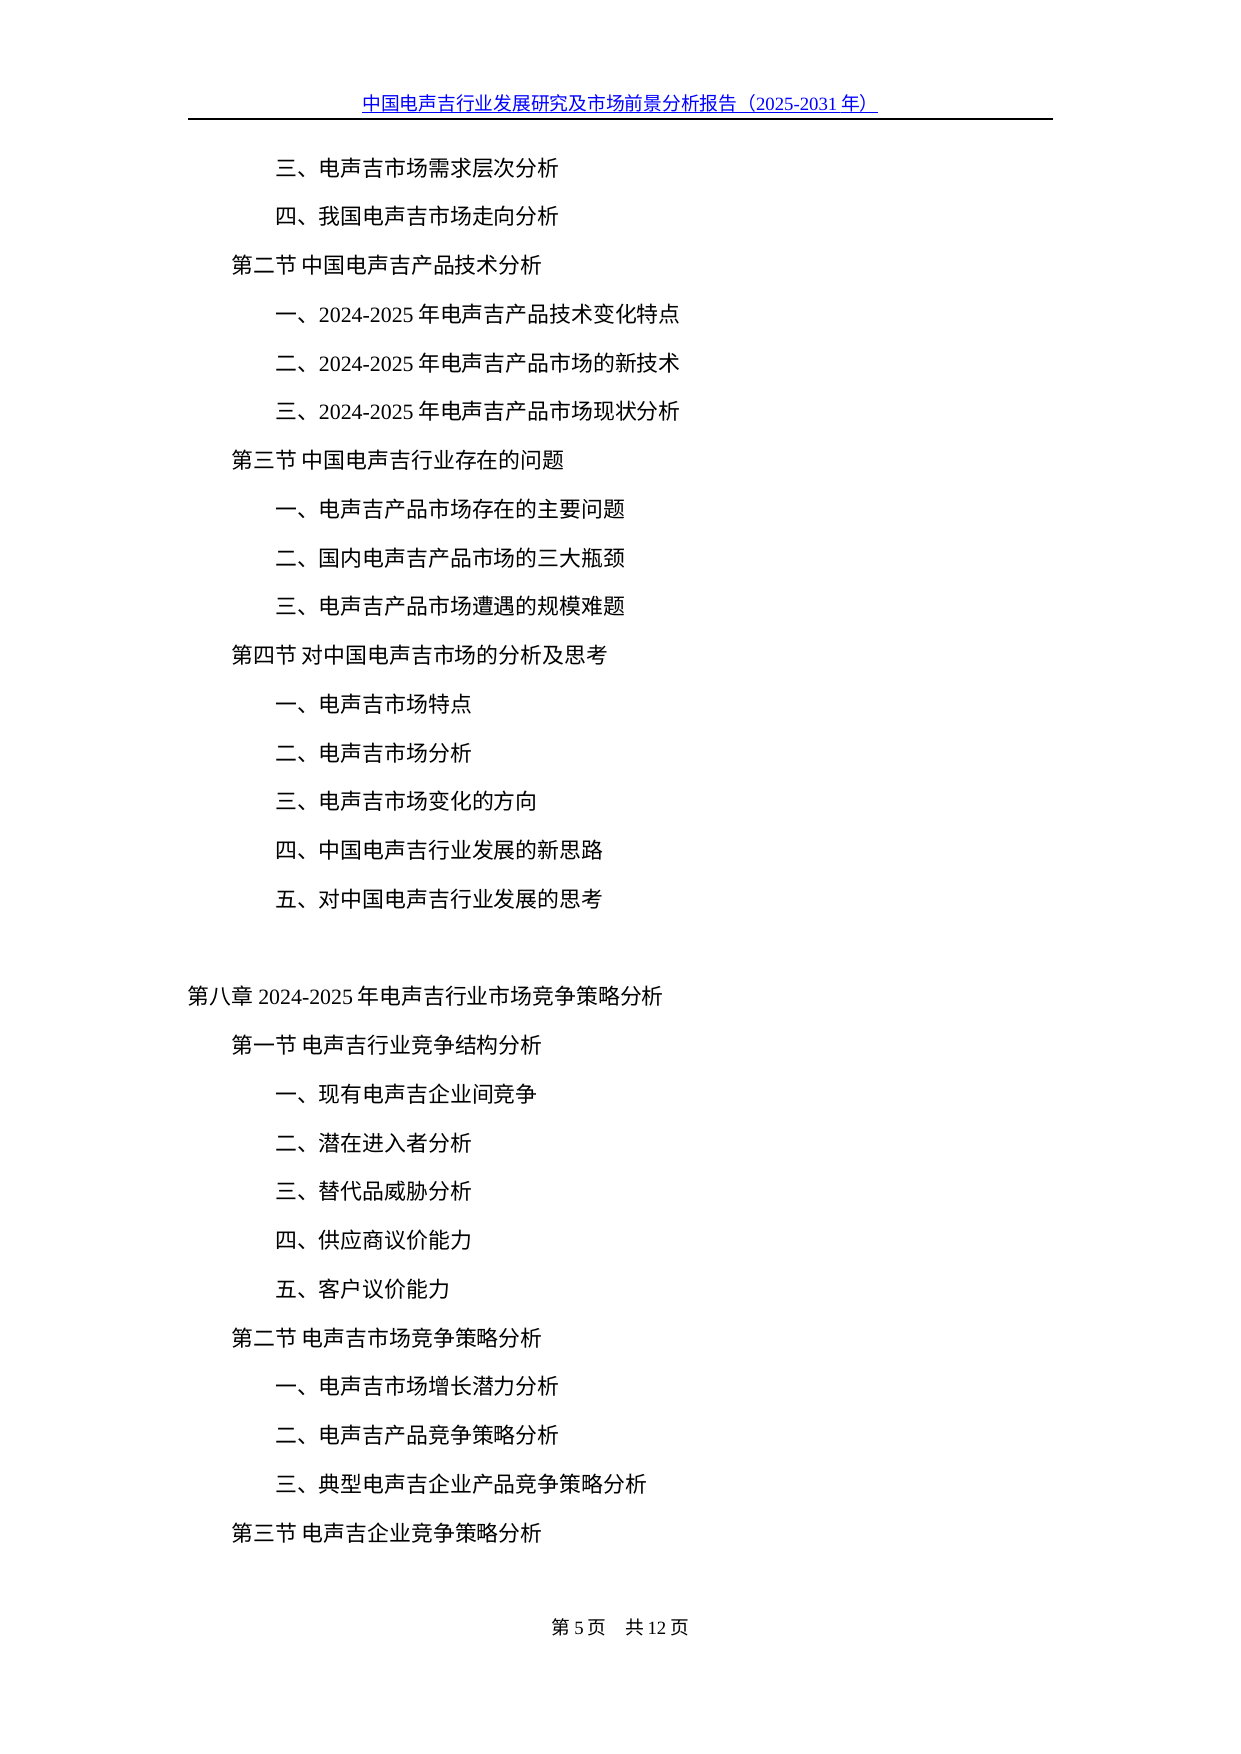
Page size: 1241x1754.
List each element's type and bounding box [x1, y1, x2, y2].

text [187, 150, 1053, 1548]
